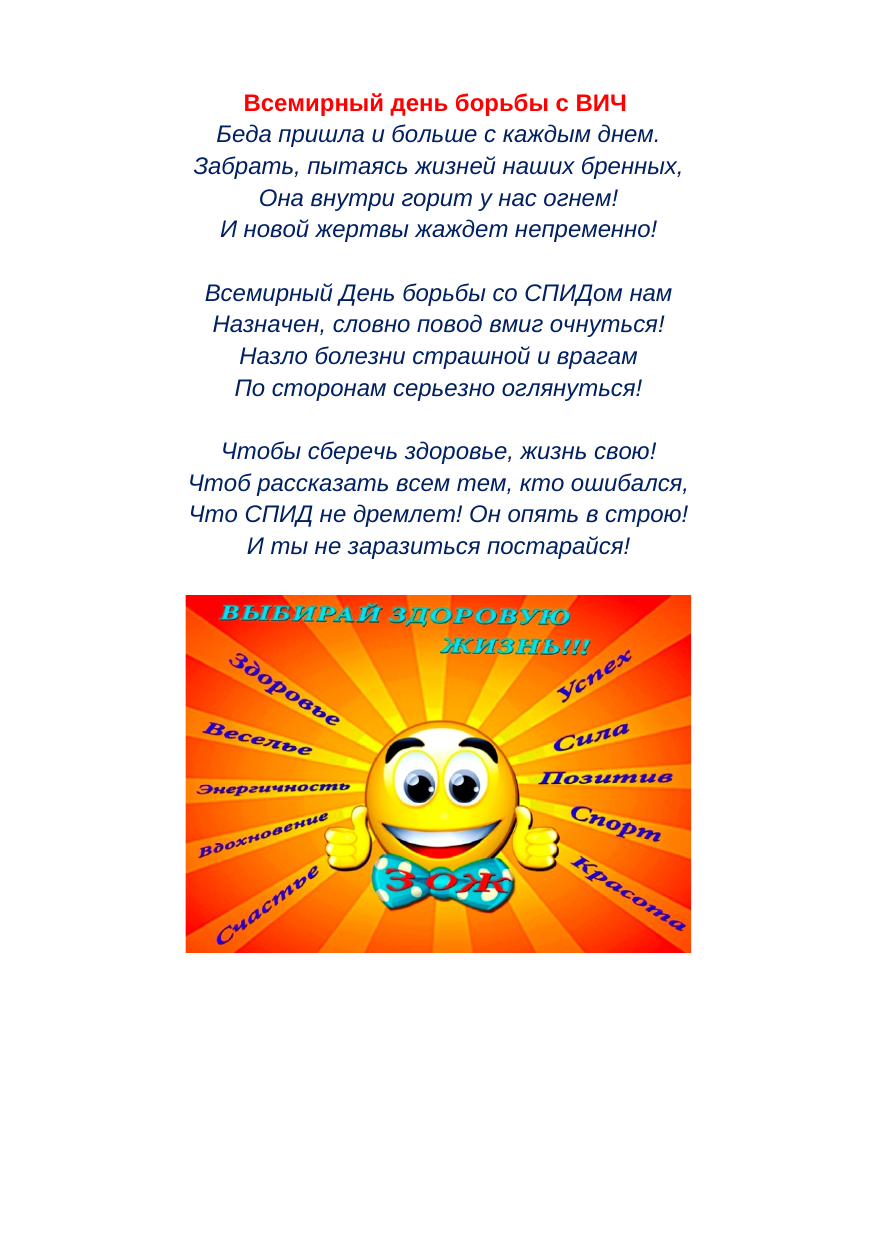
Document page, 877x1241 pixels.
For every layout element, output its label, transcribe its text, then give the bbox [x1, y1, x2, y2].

picture [185, 595, 692, 953]
text Всемирный день борьбы с ВИЧ Беда пришла и больше с каждым днем. Забрать, пытаясь жизней наших бренных, Она внутри горит у нас огнем! И новой жертвы жаждет непременно! Всемирный День борьбы со СПИДом нам Назначен, словно повод вмиг очнуться! Назло болезни страшной и врагам По сторонам серьезно оглянуться! Чтобы сберечь здоровье, жизнь свою! Чтоб рассказать всем тем, кто ошибался, Что СПИД не дремлет! Он опять в строю! И ты не заразиться постарайся! [118, 89, 759, 559]
